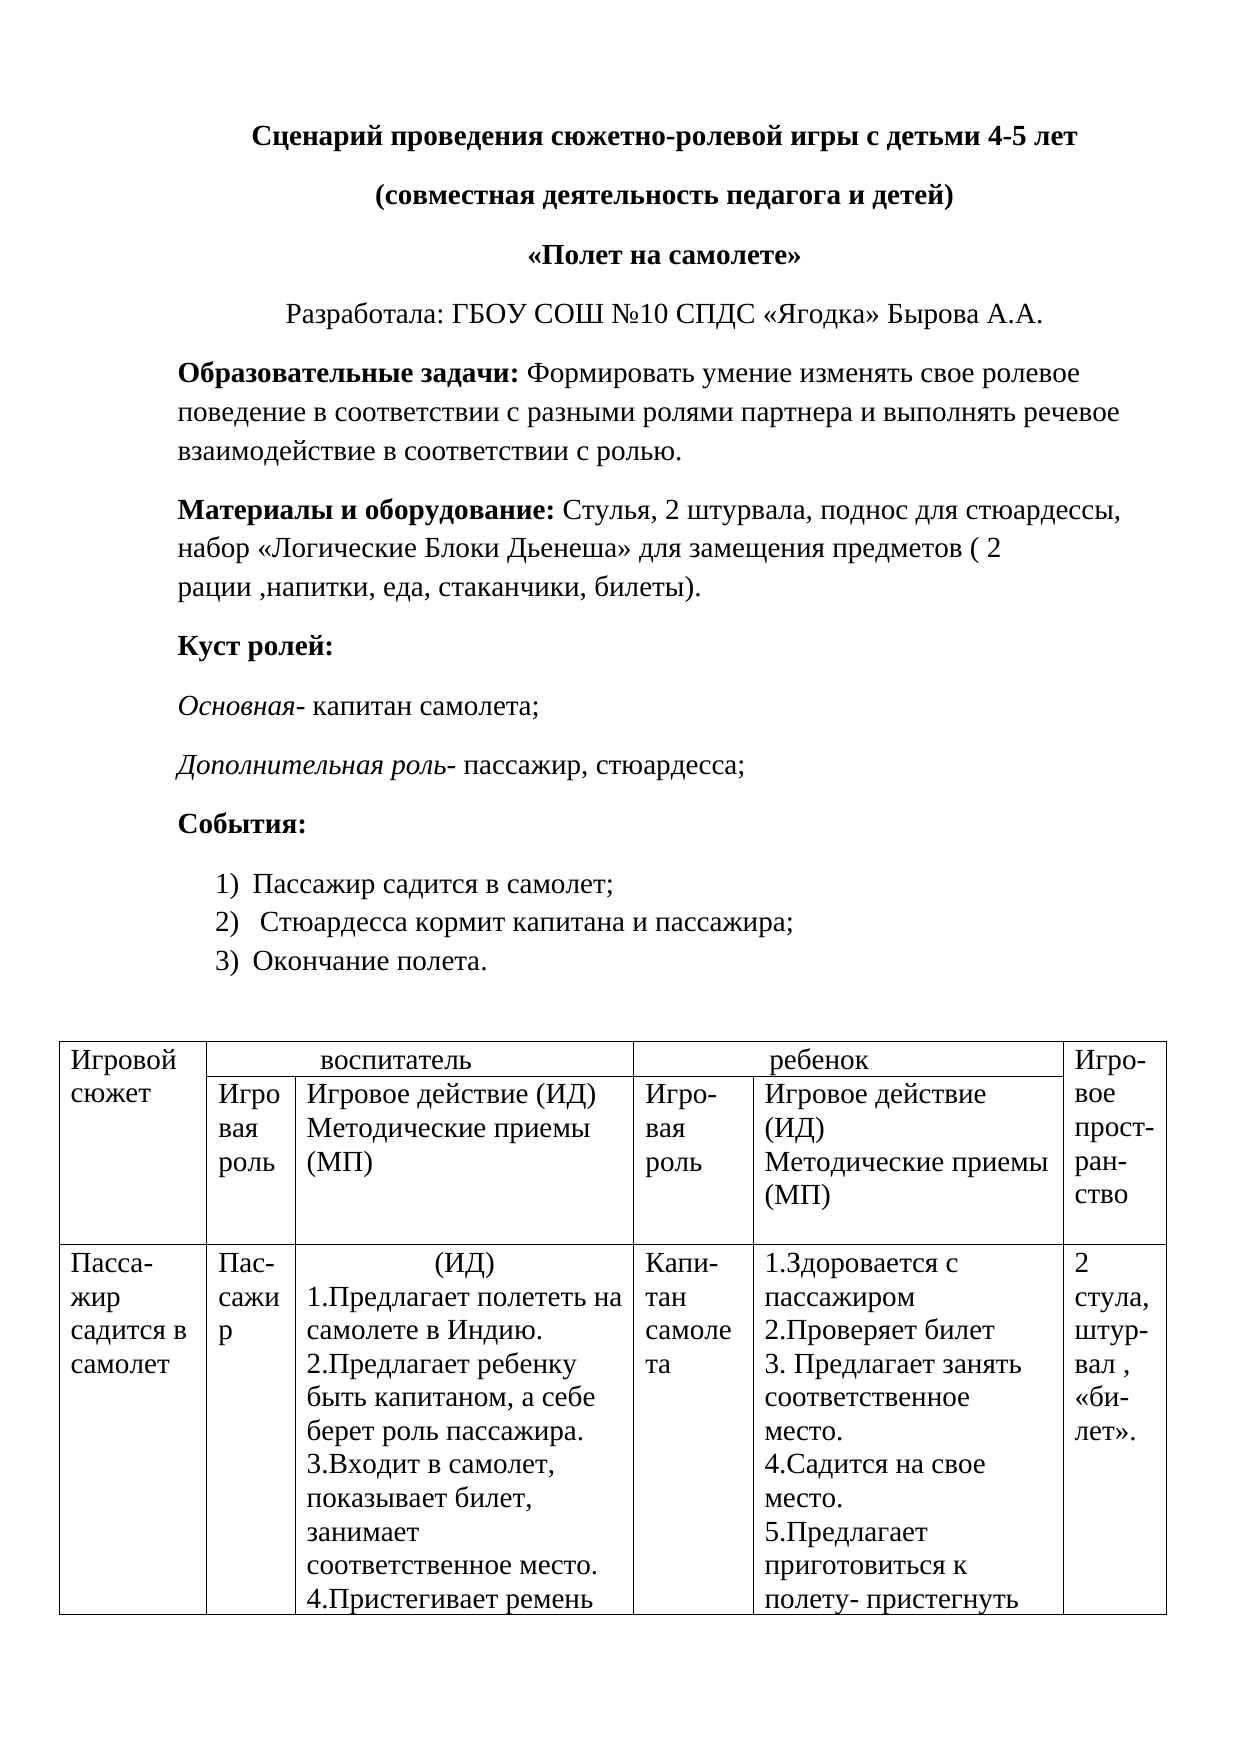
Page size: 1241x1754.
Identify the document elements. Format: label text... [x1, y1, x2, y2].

table_cell Игровая роль [207, 1077, 295, 1244]
text События: [177, 807, 1152, 840]
text «Полет на самолете» [177, 237, 1152, 270]
table_header Игровой сюжет [60, 1042, 206, 1244]
text Сценарий проведения сюжетно-ролевой игры с детьми 4-5 лет [177, 118, 1152, 152]
text (совместная деятельность педагога и детей) [177, 177, 1152, 211]
text Образовательные задачи: Формировать умение изменять свое ролевое поведение в соответствии с разными ролями партнера и выполнять речевое взаимодействие в соответствии с ролью. [177, 356, 1152, 466]
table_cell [1064, 1245, 1166, 1614]
table_cell Игровое действие (ИД) Методические приемы (МП) [754, 1077, 1063, 1244]
table_cell Игровое действие (ИД) Методические приемы (МП) [296, 1077, 633, 1244]
list Пассажир садится в самолет; [215, 866, 1152, 899]
table_header воспитатель [207, 1042, 633, 1076]
text Материалы и оборудование: Стулья, 2 штурвала, поднос для стюардессы, набор «Логические Блоки Дьенеша» для замещения предметов ( 2 рации ,напитки, еда, стаканчики, билеты). [177, 492, 1152, 603]
table_header Игро-вое прост-ран-ство [1064, 1042, 1166, 1244]
table_header ребенок [634, 1042, 1063, 1076]
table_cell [754, 1245, 1063, 1614]
list Окончание полета. [215, 943, 1152, 977]
table_cell Капи-тан самолета [634, 1245, 753, 1614]
list Стюардесса кормит капитана и пассажира; [215, 904, 1152, 938]
text Основная- капитан самолета; [177, 688, 1152, 721]
text Дополнительная роль- пассажир, стюардесса; [177, 747, 1152, 781]
text Разработала: ГБОУ СОШ №10 СПДС «Ягодка» Бырова А.А. [177, 296, 1152, 330]
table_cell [60, 1245, 206, 1614]
text Куст ролей: [177, 628, 1152, 662]
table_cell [296, 1245, 633, 1614]
table_cell Пас-сажир [207, 1245, 295, 1614]
table_cell Игро-вая роль [634, 1077, 753, 1244]
